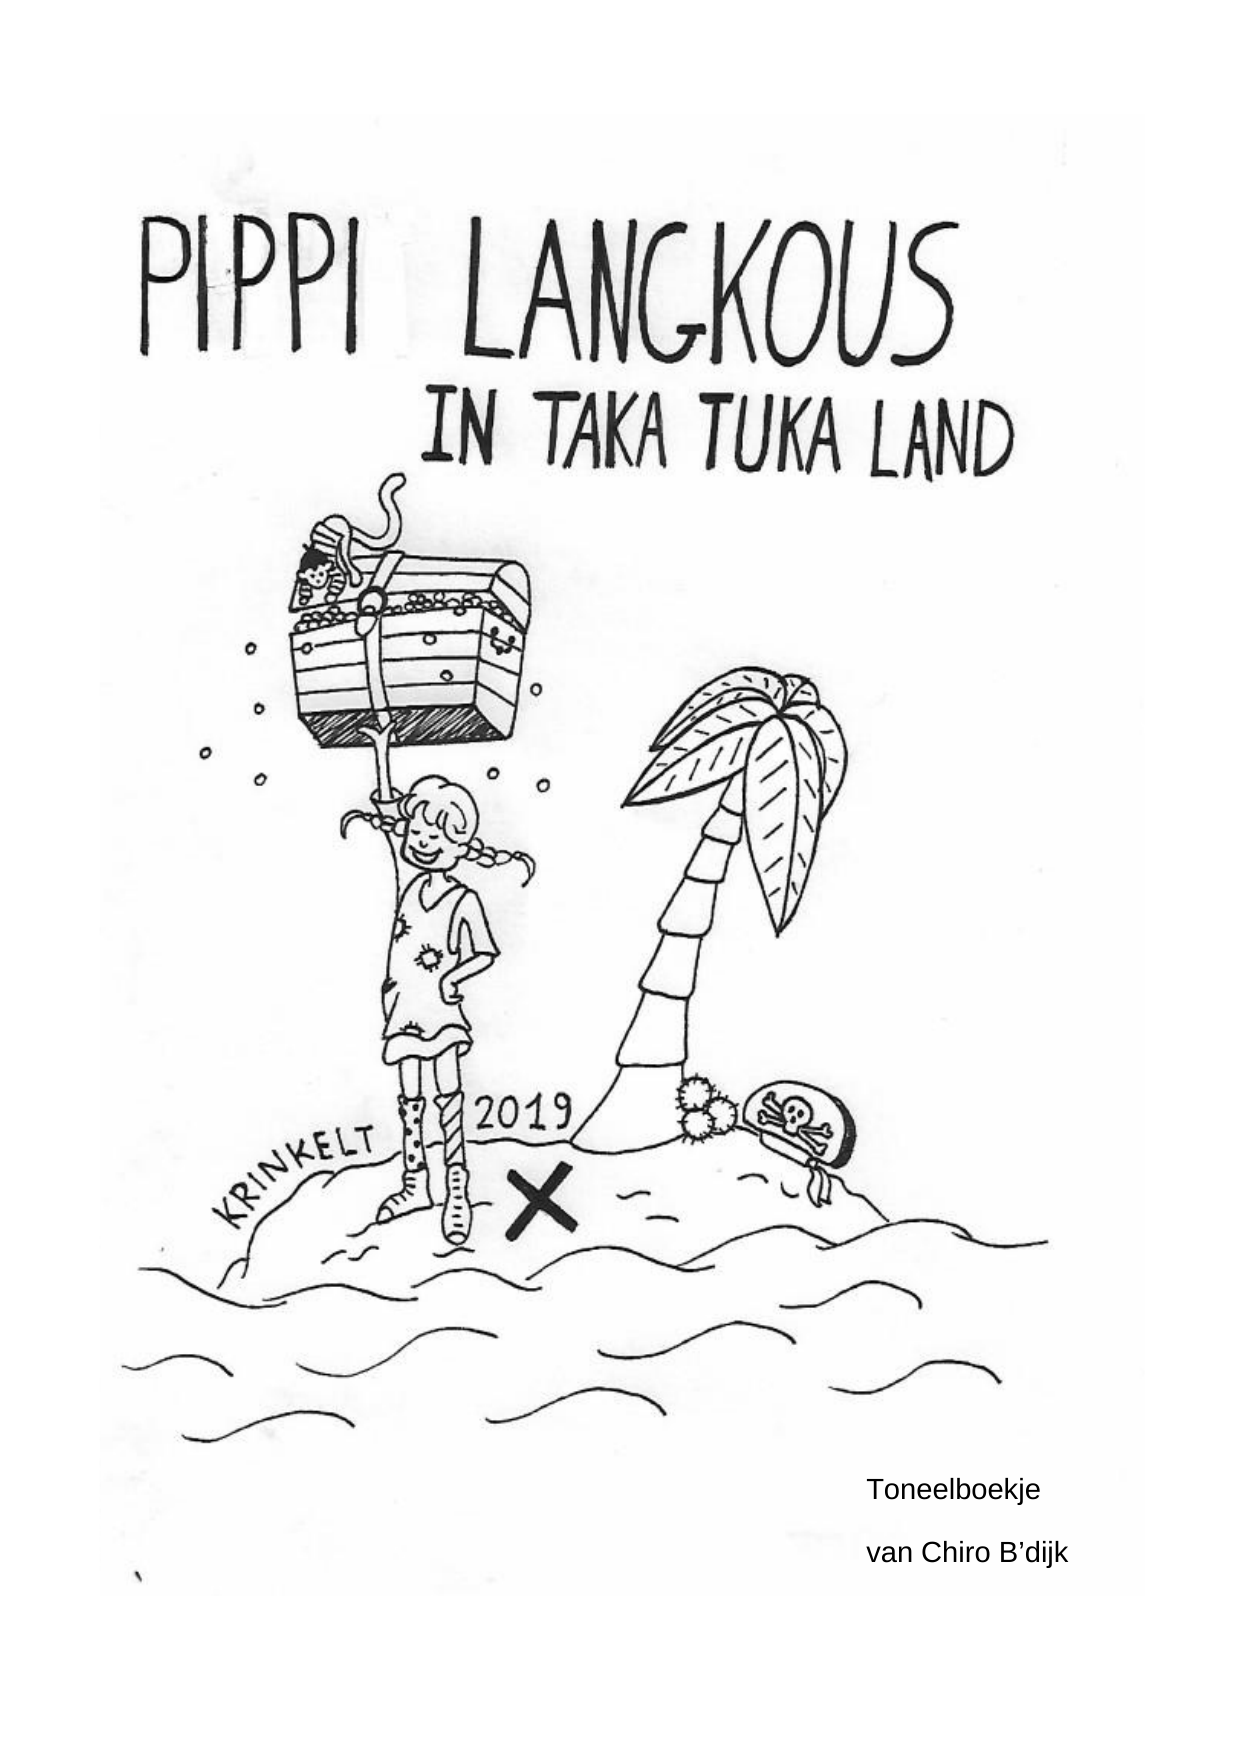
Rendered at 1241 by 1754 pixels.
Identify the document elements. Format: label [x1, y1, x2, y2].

picture [99, 114, 1145, 1596]
